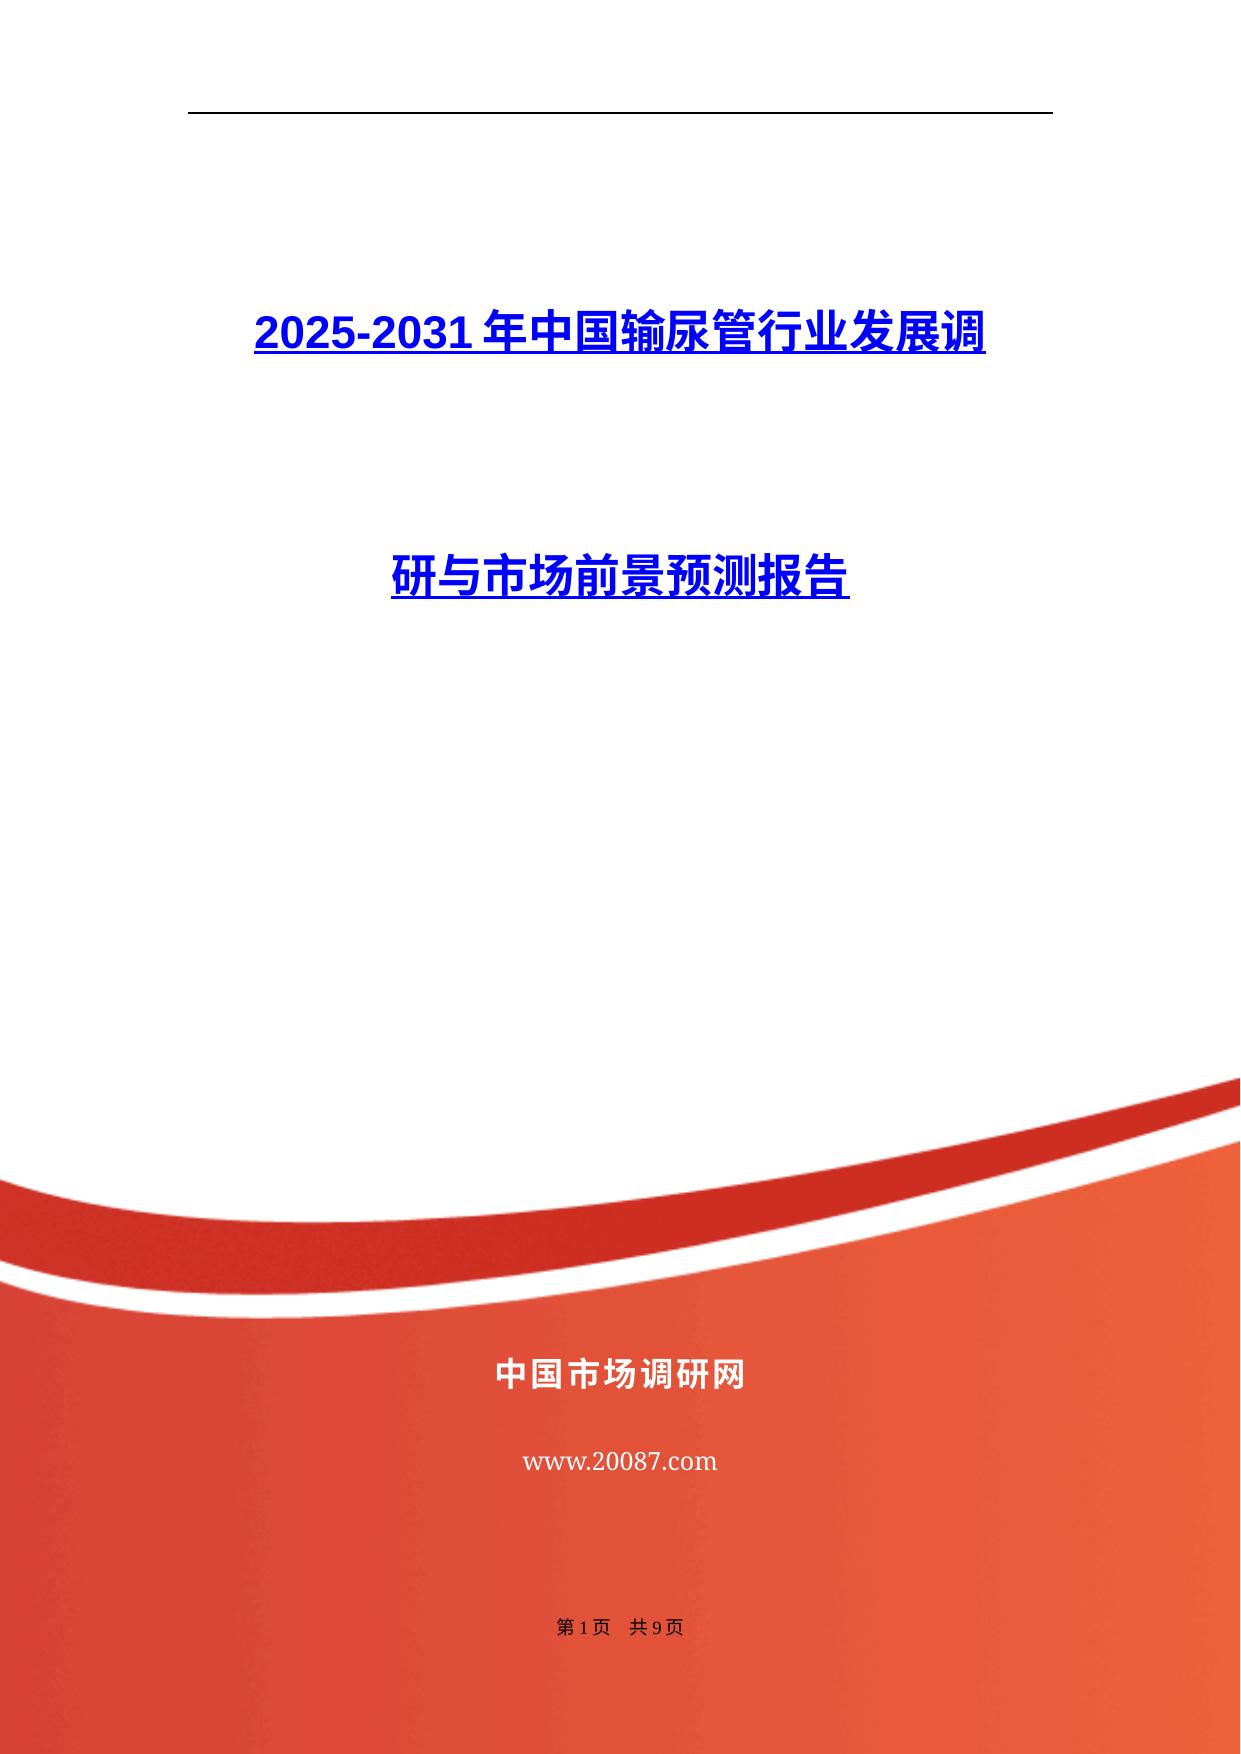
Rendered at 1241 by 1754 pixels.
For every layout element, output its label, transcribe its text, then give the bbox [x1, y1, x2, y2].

picture [0, 1006, 1241, 1754]
text www.20087.com [187, 1428, 1053, 1493]
subtitle 中国市场调研网 [187, 1339, 1053, 1404]
table_header 2025-2031年中国输尿管行业发展调研与市场前景预测报告 [188, 207, 1053, 773]
